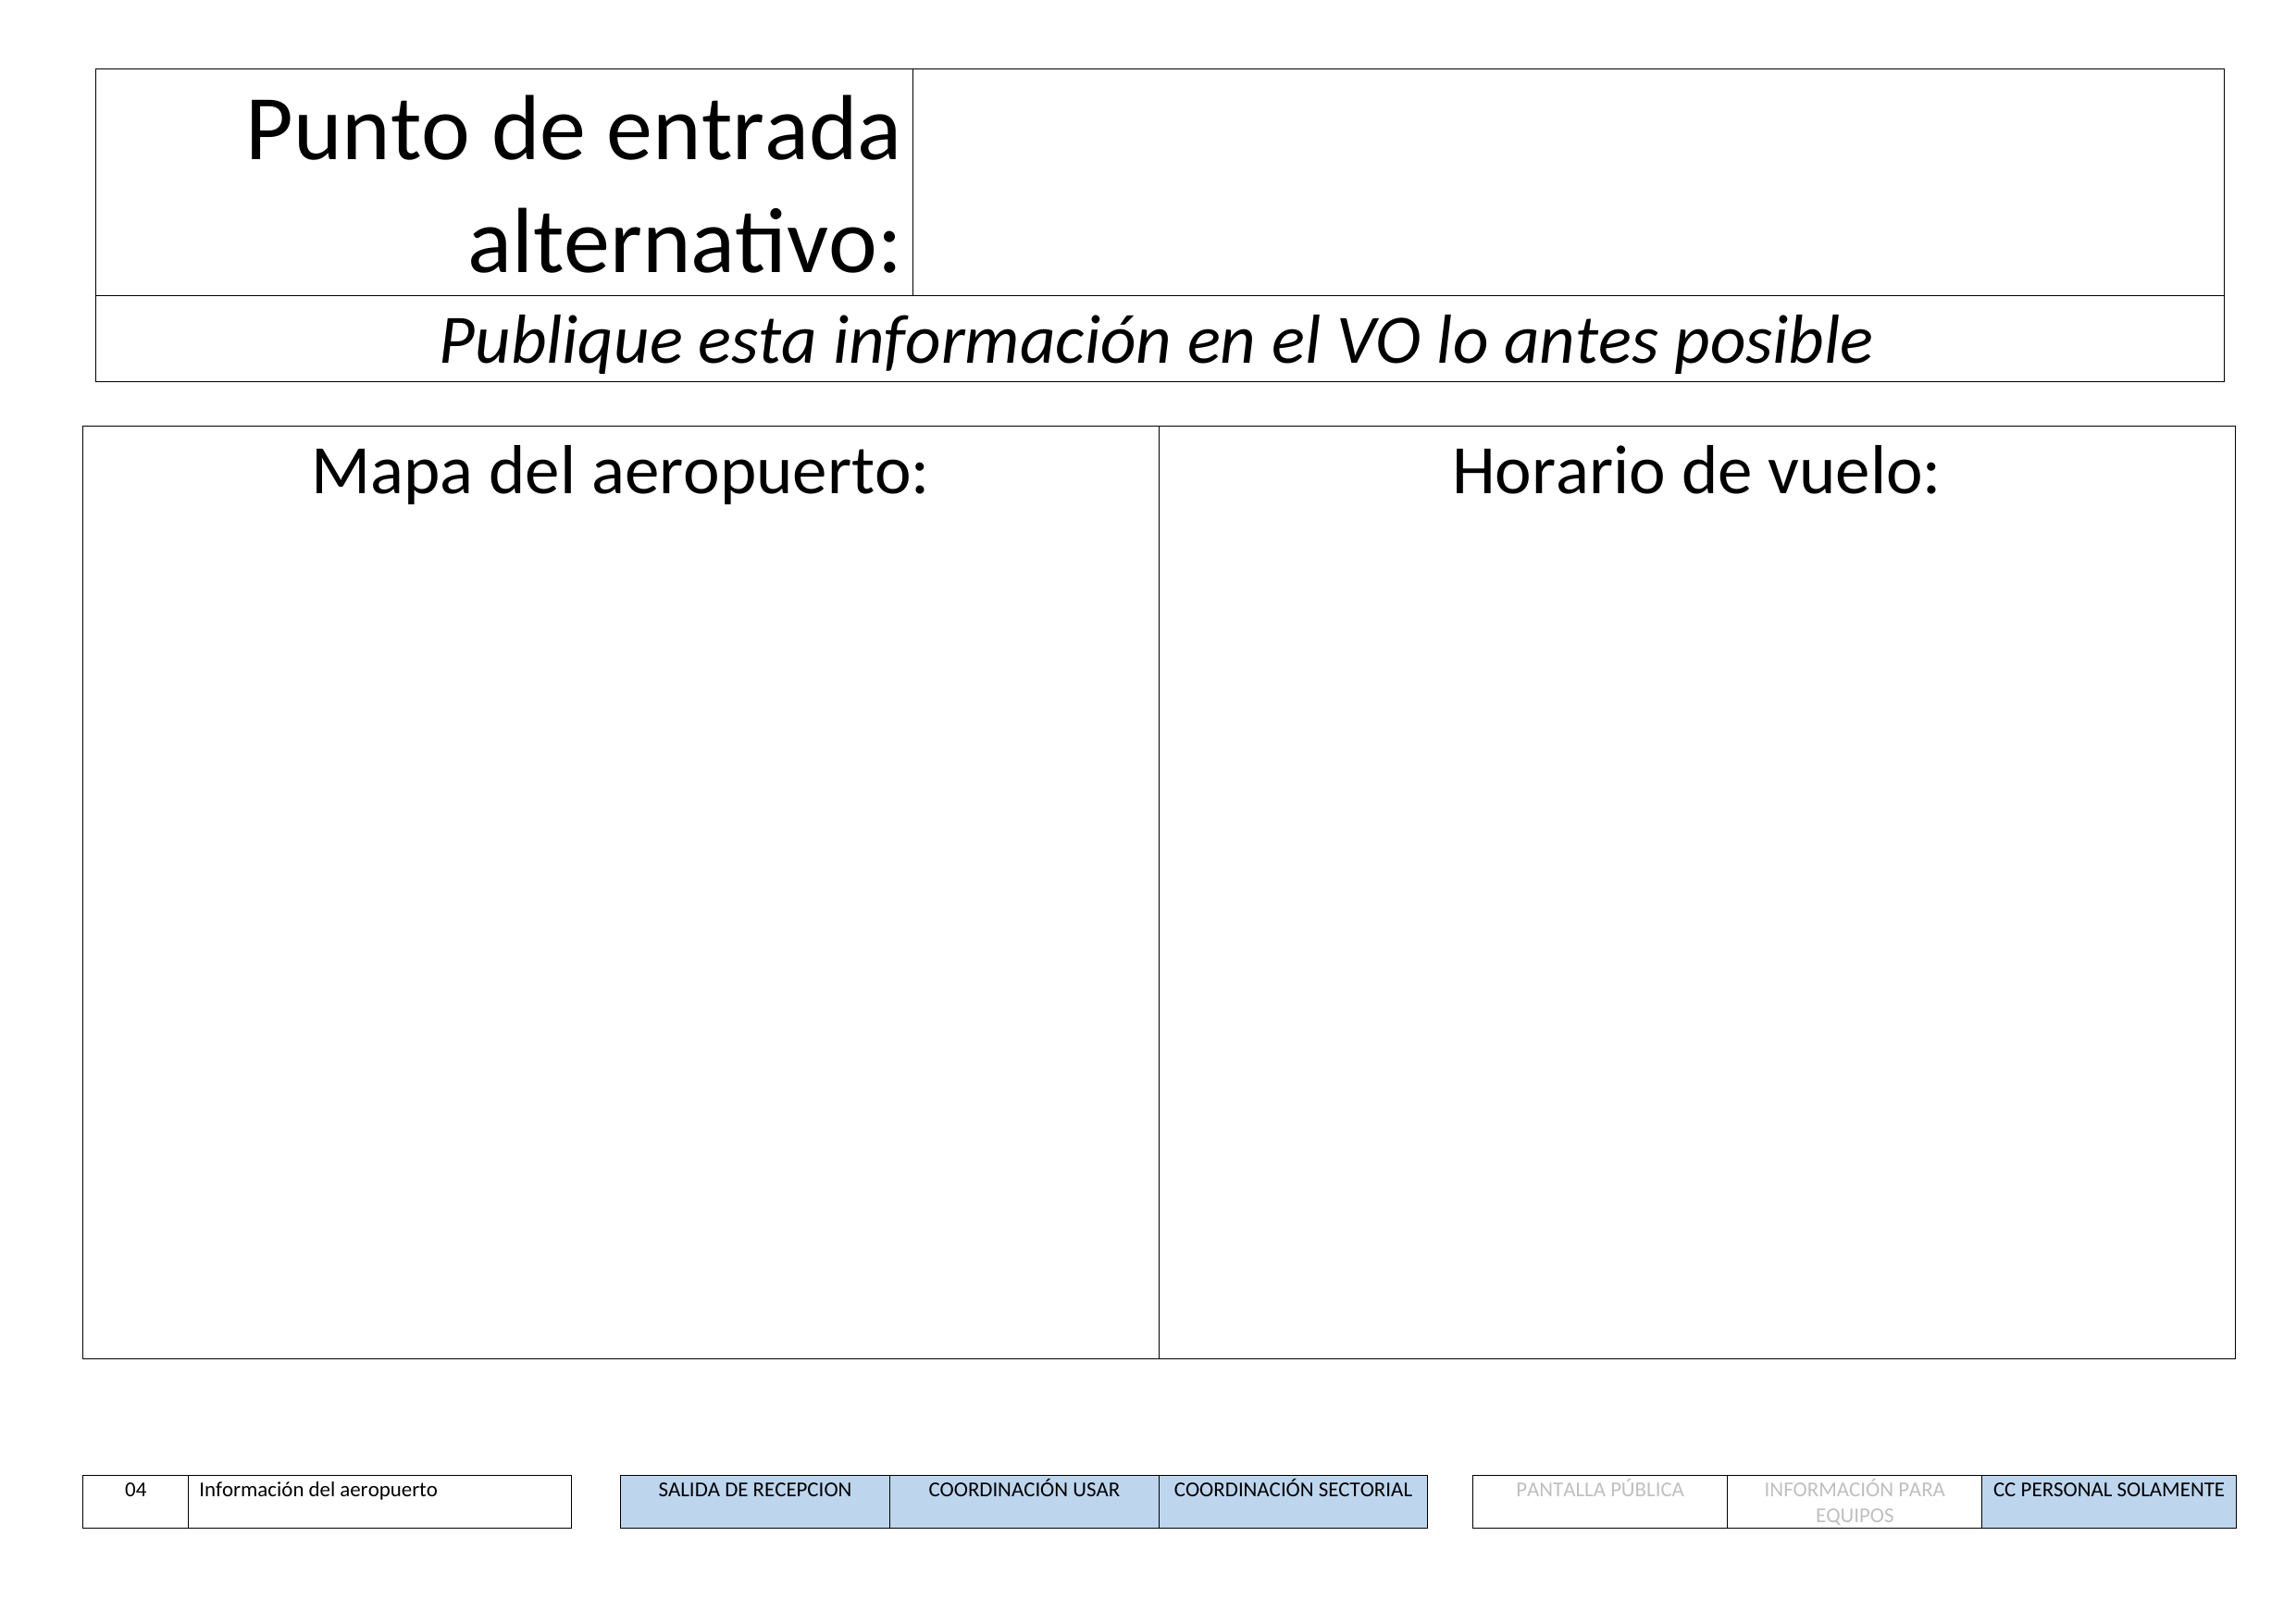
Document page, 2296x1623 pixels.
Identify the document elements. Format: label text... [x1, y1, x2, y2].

table_cell Punto de entrada alternativo: [96, 69, 912, 295]
table_cell [913, 69, 2224, 295]
table_cell Publique esta información en el VO lo antes posible [96, 296, 2224, 381]
table_header Horario de vuelo: [1160, 427, 2235, 1358]
table_header Mapa del aeropuerto: [83, 427, 1159, 1358]
